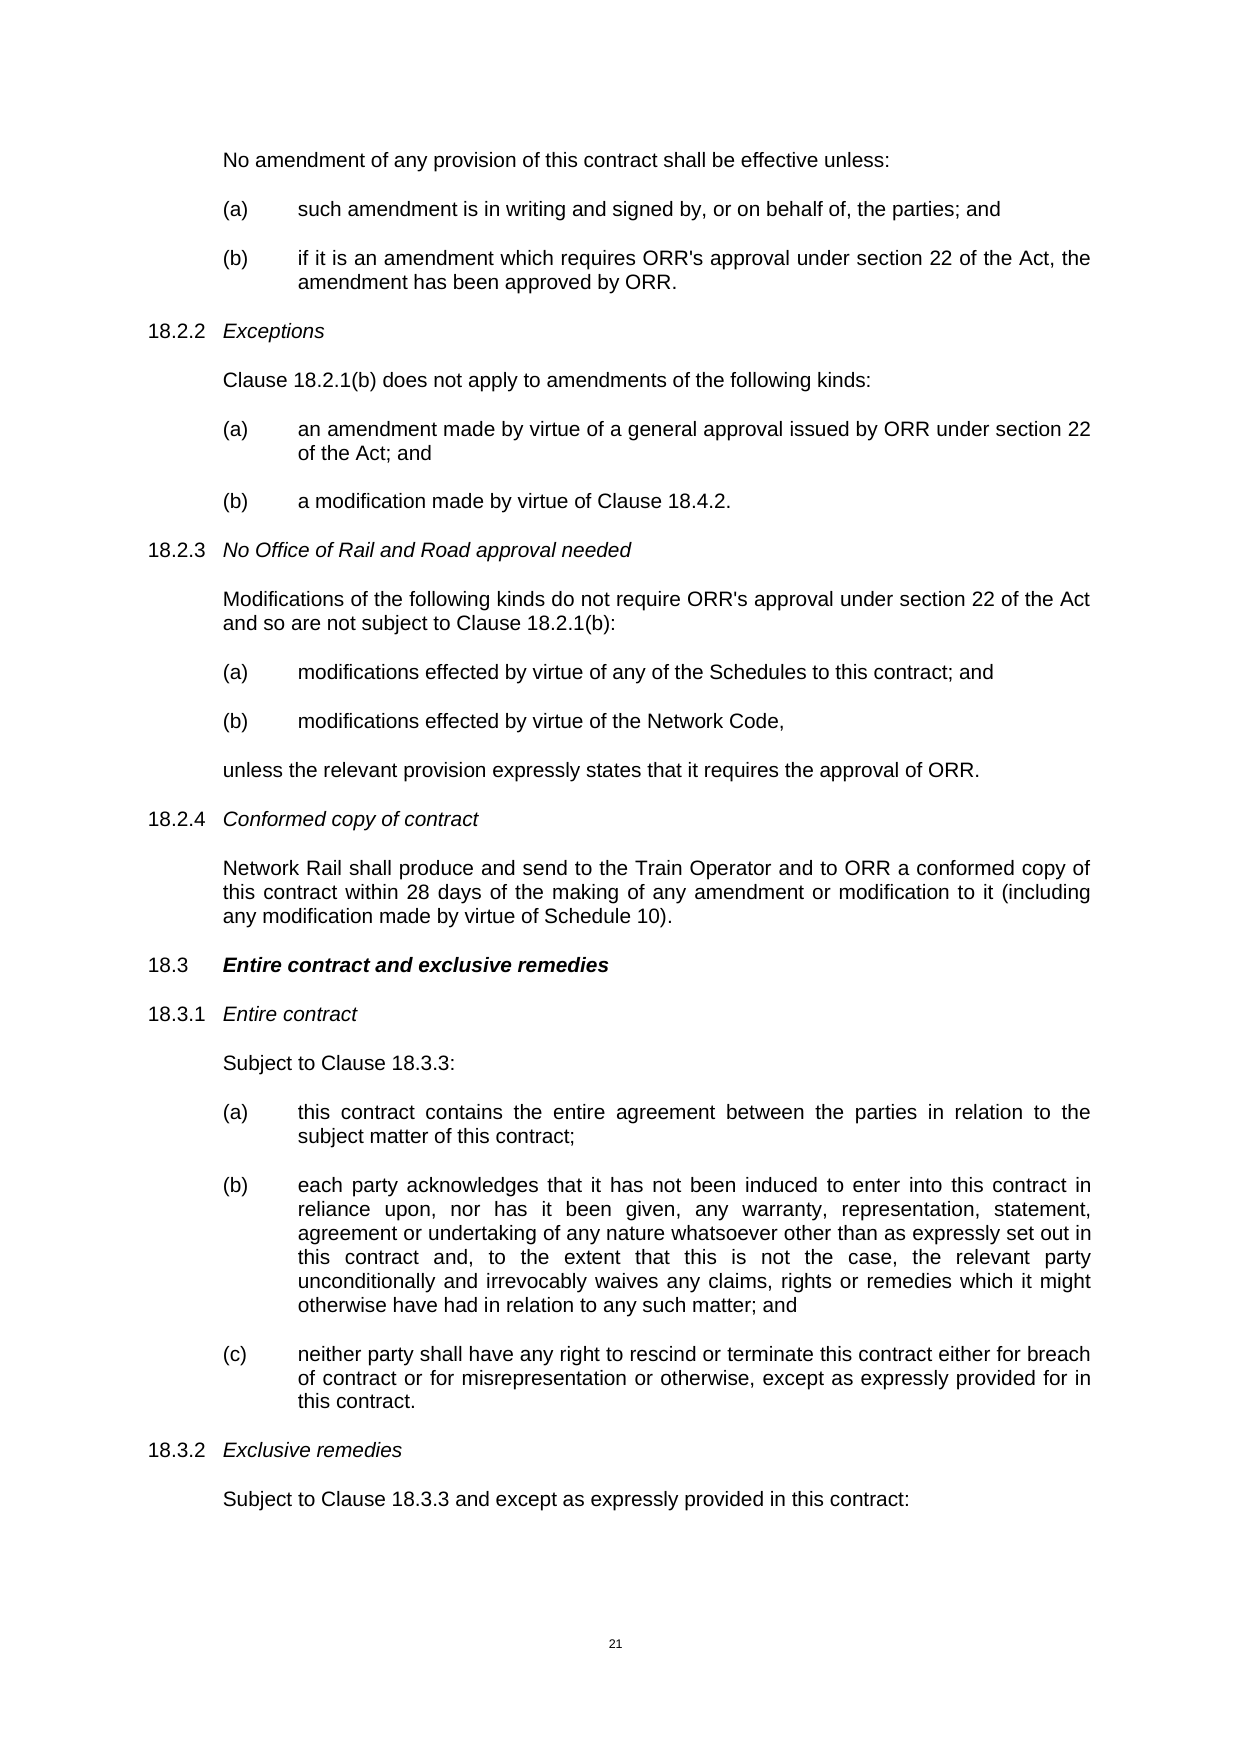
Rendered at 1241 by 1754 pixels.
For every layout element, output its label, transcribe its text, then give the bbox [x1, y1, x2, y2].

subtitle Exceptions [148, 318, 1092, 342]
text Modifications of the following kinds do not require ORR's approval under section 22 of the Act and so are not subject to Clause 18.2.1(b): [223, 587, 1092, 635]
subtitle modifications effected by virtue of any of the Schedules to this contract; and [223, 660, 1092, 684]
subtitle Entire contract and exclusive remedies [148, 953, 1092, 977]
subtitle such amendment is in writing and signed by, or on behalf of, the parties; and [223, 197, 1092, 221]
subtitle Conformed copy of contract [148, 807, 1092, 831]
subtitle No Office of Rail and Road approval needed [148, 538, 1092, 562]
subtitle neither party shall have any right to rescind or terminate this contract either for breach of contract or for misrepresentation or otherwise, except as expressly provided for in this contract. [223, 1341, 1092, 1413]
subtitle Exclusive remedies [148, 1438, 1092, 1462]
subtitle modifications effected by virtue of the Network Code, [223, 709, 1092, 733]
text Subject to Clause 18.3.3: [223, 1051, 1092, 1075]
text Clause 18.2.1(b) does not apply to amendments of the following kinds: [223, 367, 1092, 391]
text Subject to Clause 18.3.3 and except as expressly provided in this contract: [223, 1487, 1092, 1511]
subtitle this contract contains the entire agreement between the parties in relation to the subject matter of this contract; [223, 1100, 1092, 1148]
text No amendment of any provision of this contract shall be effective unless: [223, 148, 1092, 172]
subtitle Entire contract [148, 1002, 1092, 1026]
subtitle an amendment made by virtue of a general approval issued by ORR under section 22 of the Act; and [223, 416, 1092, 464]
subtitle if it is an amendment which requires ORR's approval under section 22 of the Act, the amendment has been approved by ORR. [223, 246, 1092, 293]
subtitle a modification made by virtue of Clause 18.4.2. [223, 489, 1092, 513]
subtitle each party acknowledges that it has not been induced to enter into this contract in reliance upon, nor has it been given, any warranty, representation, statement, agreement or undertaking of any nature whatsoever other than as expressly set out in this contract and, to the extent that this is not the case, the relevant party unconditionally and irrevocably waives any claims, rights or remedies which it might otherwise have had in relation to any such matter; and [223, 1173, 1092, 1316]
text unless the relevant provision expressly states that it requires the approval of ORR. [223, 758, 1092, 782]
text Network Rail shall produce and send to the Train Operator and to ORR a conformed copy of this contract within 28 days of the making of any amendment or modification to it (including any modification made by virtue of Schedule 10). [223, 856, 1092, 928]
